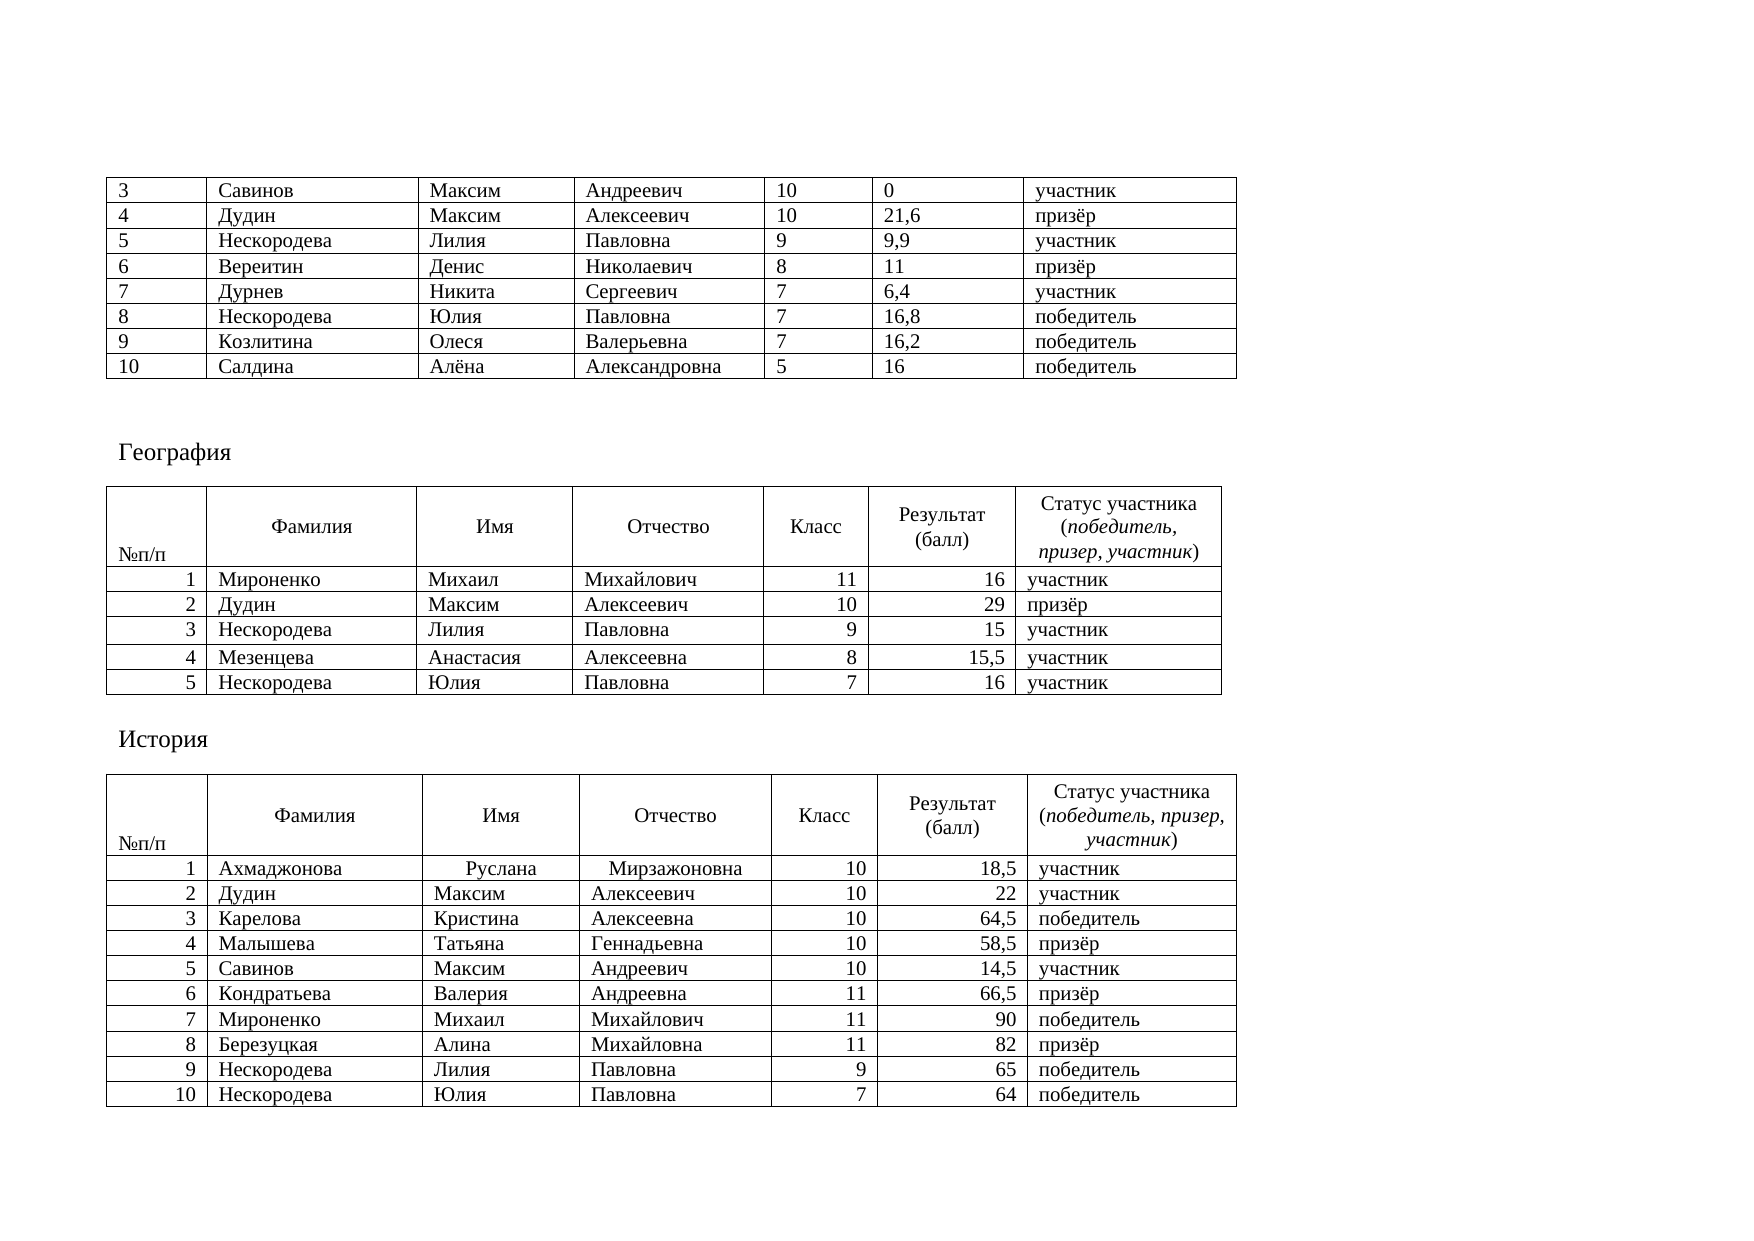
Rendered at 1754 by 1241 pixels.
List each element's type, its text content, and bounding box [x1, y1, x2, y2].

text География [118, 437, 1636, 465]
table_cell Павловна [573, 617, 763, 644]
table_cell победитель [1028, 1057, 1236, 1081]
table_header Фамилия [208, 775, 422, 855]
table_header Отчество [580, 775, 771, 855]
table_cell Павловна [580, 1082, 771, 1106]
table_header Фамилия [207, 487, 416, 566]
table_cell 9 [107, 329, 206, 353]
table_cell Мироненко [208, 1006, 422, 1031]
table_cell участник [1028, 856, 1236, 880]
table_cell Максим [419, 178, 574, 202]
table_cell Малышева [208, 931, 422, 955]
table_cell победитель [1024, 354, 1236, 378]
table_cell 7 [107, 1006, 207, 1031]
table_cell 10 [772, 881, 877, 905]
table_cell 22 [878, 881, 1027, 905]
table_cell 2 [107, 881, 207, 905]
table_cell 5 [107, 956, 207, 980]
table_cell участник [1024, 279, 1236, 303]
table_cell 10 [764, 592, 868, 616]
table_cell Березуцкая [208, 1032, 422, 1056]
table_cell участник [1016, 617, 1221, 644]
table_cell 7 [107, 279, 206, 303]
table_cell 4 [107, 645, 206, 669]
table_cell Геннадьевна [580, 931, 771, 955]
table_cell Максим [417, 592, 572, 616]
table_cell Михаил [423, 1006, 579, 1031]
table_cell Павловна [580, 1057, 771, 1081]
table_cell призёр [1028, 1032, 1236, 1056]
table_header Имя [417, 487, 572, 566]
table_cell 9 [765, 229, 872, 252]
table_cell 16 [869, 670, 1015, 694]
table_cell Нескородева [207, 229, 418, 252]
table_cell 7 [764, 670, 868, 694]
table_cell 3 [107, 906, 207, 930]
table_cell 8 [764, 645, 868, 669]
table_cell Максим [423, 956, 579, 980]
table_cell Юлия [417, 670, 572, 694]
table_cell 11 [764, 567, 868, 591]
table_cell Андреевич [575, 178, 764, 202]
table_cell 16,2 [873, 329, 1023, 353]
table_cell Михайловна [580, 1032, 771, 1056]
table_cell Дурнев [207, 279, 418, 303]
table_cell Козлитина [207, 329, 418, 353]
table_cell 64,5 [878, 906, 1027, 930]
table_cell Лилия [417, 617, 572, 644]
table_cell победитель [1024, 304, 1236, 328]
table_cell Денис [419, 254, 574, 278]
table_cell участник [1024, 229, 1236, 252]
table_cell Михаил [417, 567, 572, 591]
table_cell Лилия [423, 1057, 579, 1081]
table_cell Павловна [575, 229, 764, 252]
table_cell победитель [1028, 906, 1236, 930]
table_cell 7 [765, 279, 872, 303]
table_header Результат (балл) [878, 775, 1027, 855]
table_cell Николаевич [575, 254, 764, 278]
table_cell призёр [1024, 203, 1236, 227]
table_cell Алексеевич [580, 881, 771, 905]
table_cell Лилия [419, 229, 574, 252]
table_header Статус участника (победитель, призер, участник) [1016, 487, 1221, 566]
table_cell Алексеевич [573, 592, 763, 616]
table_cell Карелова [208, 906, 422, 930]
table_cell 6 [107, 981, 207, 1005]
table_cell 11 [772, 1006, 877, 1031]
table_cell Павловна [575, 304, 764, 328]
table_header Результат (балл) [869, 487, 1015, 566]
table_cell 7 [765, 329, 872, 353]
table_cell участник [1016, 670, 1221, 694]
table_cell 11 [772, 981, 877, 1005]
table_cell Валерьевна [575, 329, 764, 353]
table_cell Нескородева [208, 1057, 422, 1081]
table_cell Мирзажоновна [580, 856, 771, 880]
table_cell 6 [107, 254, 206, 278]
table_cell Алина [423, 1032, 579, 1056]
table_cell Нескородева [208, 1082, 422, 1106]
table_cell 15,5 [869, 645, 1015, 669]
table_cell победитель [1024, 329, 1236, 353]
table_cell 65 [878, 1057, 1027, 1081]
table_cell Никита [419, 279, 574, 303]
table_cell Савинов [208, 956, 422, 980]
table_cell 14,5 [878, 956, 1027, 980]
table_cell 1 [107, 856, 207, 880]
table_cell Михайлович [580, 1006, 771, 1031]
table_cell 10 [772, 856, 877, 880]
table_cell призёр [1024, 254, 1236, 278]
table_header №п/п [107, 487, 206, 566]
table_cell 10 [772, 906, 877, 930]
table_cell Кристина [423, 906, 579, 930]
table_cell призёр [1028, 981, 1236, 1005]
table_header Имя [423, 775, 579, 855]
table_cell 10 [772, 931, 877, 955]
table_cell Юлия [423, 1082, 579, 1106]
table_cell 66,5 [878, 981, 1027, 1005]
table_cell Дудин [207, 592, 416, 616]
text История [118, 724, 1636, 753]
table_cell участник [1016, 567, 1221, 591]
table_cell Мезенцева [207, 645, 416, 669]
table_cell 9,9 [873, 229, 1023, 252]
table_cell 5 [765, 354, 872, 378]
table_cell 3 [107, 178, 206, 202]
table_cell 21,6 [873, 203, 1023, 227]
table_cell Павловна [573, 670, 763, 694]
table_cell Татьяна [423, 931, 579, 955]
table_cell 18,5 [878, 856, 1027, 880]
table_cell Нескородева [207, 304, 418, 328]
table_cell 5 [107, 670, 206, 694]
table_cell призёр [1028, 931, 1236, 955]
table_cell 11 [873, 254, 1023, 278]
table_cell Кондратьева [208, 981, 422, 1005]
table_cell 5 [107, 229, 206, 252]
table_cell 0 [873, 178, 1023, 202]
table_cell 9 [772, 1057, 877, 1081]
table_cell 10 [765, 178, 872, 202]
table_cell Мироненко [207, 567, 416, 591]
table_cell 2 [107, 592, 206, 616]
table_cell победитель [1028, 1006, 1236, 1031]
table_cell Александровна [575, 354, 764, 378]
table_cell Алёна [419, 354, 574, 378]
table_cell 4 [107, 931, 207, 955]
table_cell Анастасия [417, 645, 572, 669]
table_cell 90 [878, 1006, 1027, 1031]
table_cell 29 [869, 592, 1015, 616]
table_cell 10 [107, 1082, 207, 1106]
table_cell Алексеевич [575, 203, 764, 227]
table_cell 15 [869, 617, 1015, 644]
table_header Класс [772, 775, 877, 855]
table_header Статус участника (победитель, призер, участник) [1028, 775, 1236, 855]
table_cell участник [1028, 956, 1236, 980]
table_cell Валерия [423, 981, 579, 1005]
table_cell Максим [419, 203, 574, 227]
table_cell 3 [107, 617, 206, 644]
table_cell 6,4 [873, 279, 1023, 303]
table_cell призёр [1016, 592, 1221, 616]
table_cell Салдина [207, 354, 418, 378]
table_cell Олеся [419, 329, 574, 353]
table_cell Максим [423, 881, 579, 905]
table_cell Алексеевна [573, 645, 763, 669]
table_cell Нескородева [207, 670, 416, 694]
table_cell Савинов [207, 178, 418, 202]
table_cell 7 [765, 304, 872, 328]
table_cell 9 [764, 617, 868, 644]
table_cell Вереитин [207, 254, 418, 278]
table_cell 10 [772, 956, 877, 980]
table_cell 8 [107, 1032, 207, 1056]
table_cell Дудин [207, 203, 418, 227]
table_cell Андреевич [580, 956, 771, 980]
table_cell 7 [772, 1082, 877, 1106]
table_cell Михайлович [573, 567, 763, 591]
table_cell Андреевна [580, 981, 771, 1005]
table_cell Ахмаджонова [208, 856, 422, 880]
table_header Класс [764, 487, 868, 566]
table_cell Дудин [208, 881, 422, 905]
table_cell 11 [772, 1032, 877, 1056]
table_cell Сергеевич [575, 279, 764, 303]
table_cell участник [1024, 178, 1236, 202]
table_header Отчество [573, 487, 763, 566]
table_cell Юлия [419, 304, 574, 328]
table_cell 16 [873, 354, 1023, 378]
table_cell Алексеевна [580, 906, 771, 930]
table_cell участник [1028, 881, 1236, 905]
table_cell победитель [1028, 1082, 1236, 1106]
table_cell 10 [765, 203, 872, 227]
table_cell 10 [107, 354, 206, 378]
table_cell участник [1016, 645, 1221, 669]
table_cell 4 [107, 203, 206, 227]
table_cell 8 [765, 254, 872, 278]
table_cell 16,8 [873, 304, 1023, 328]
table_cell Нескородева [207, 617, 416, 644]
table_cell 64 [878, 1082, 1027, 1106]
table_cell 82 [878, 1032, 1027, 1056]
table_cell Руслана [423, 856, 579, 880]
table_cell 9 [107, 1057, 207, 1081]
table_cell 58,5 [878, 931, 1027, 955]
table_cell 8 [107, 304, 206, 328]
table_cell 16 [869, 567, 1015, 591]
table_header №п/п [107, 775, 207, 855]
table_cell 1 [107, 567, 206, 591]
